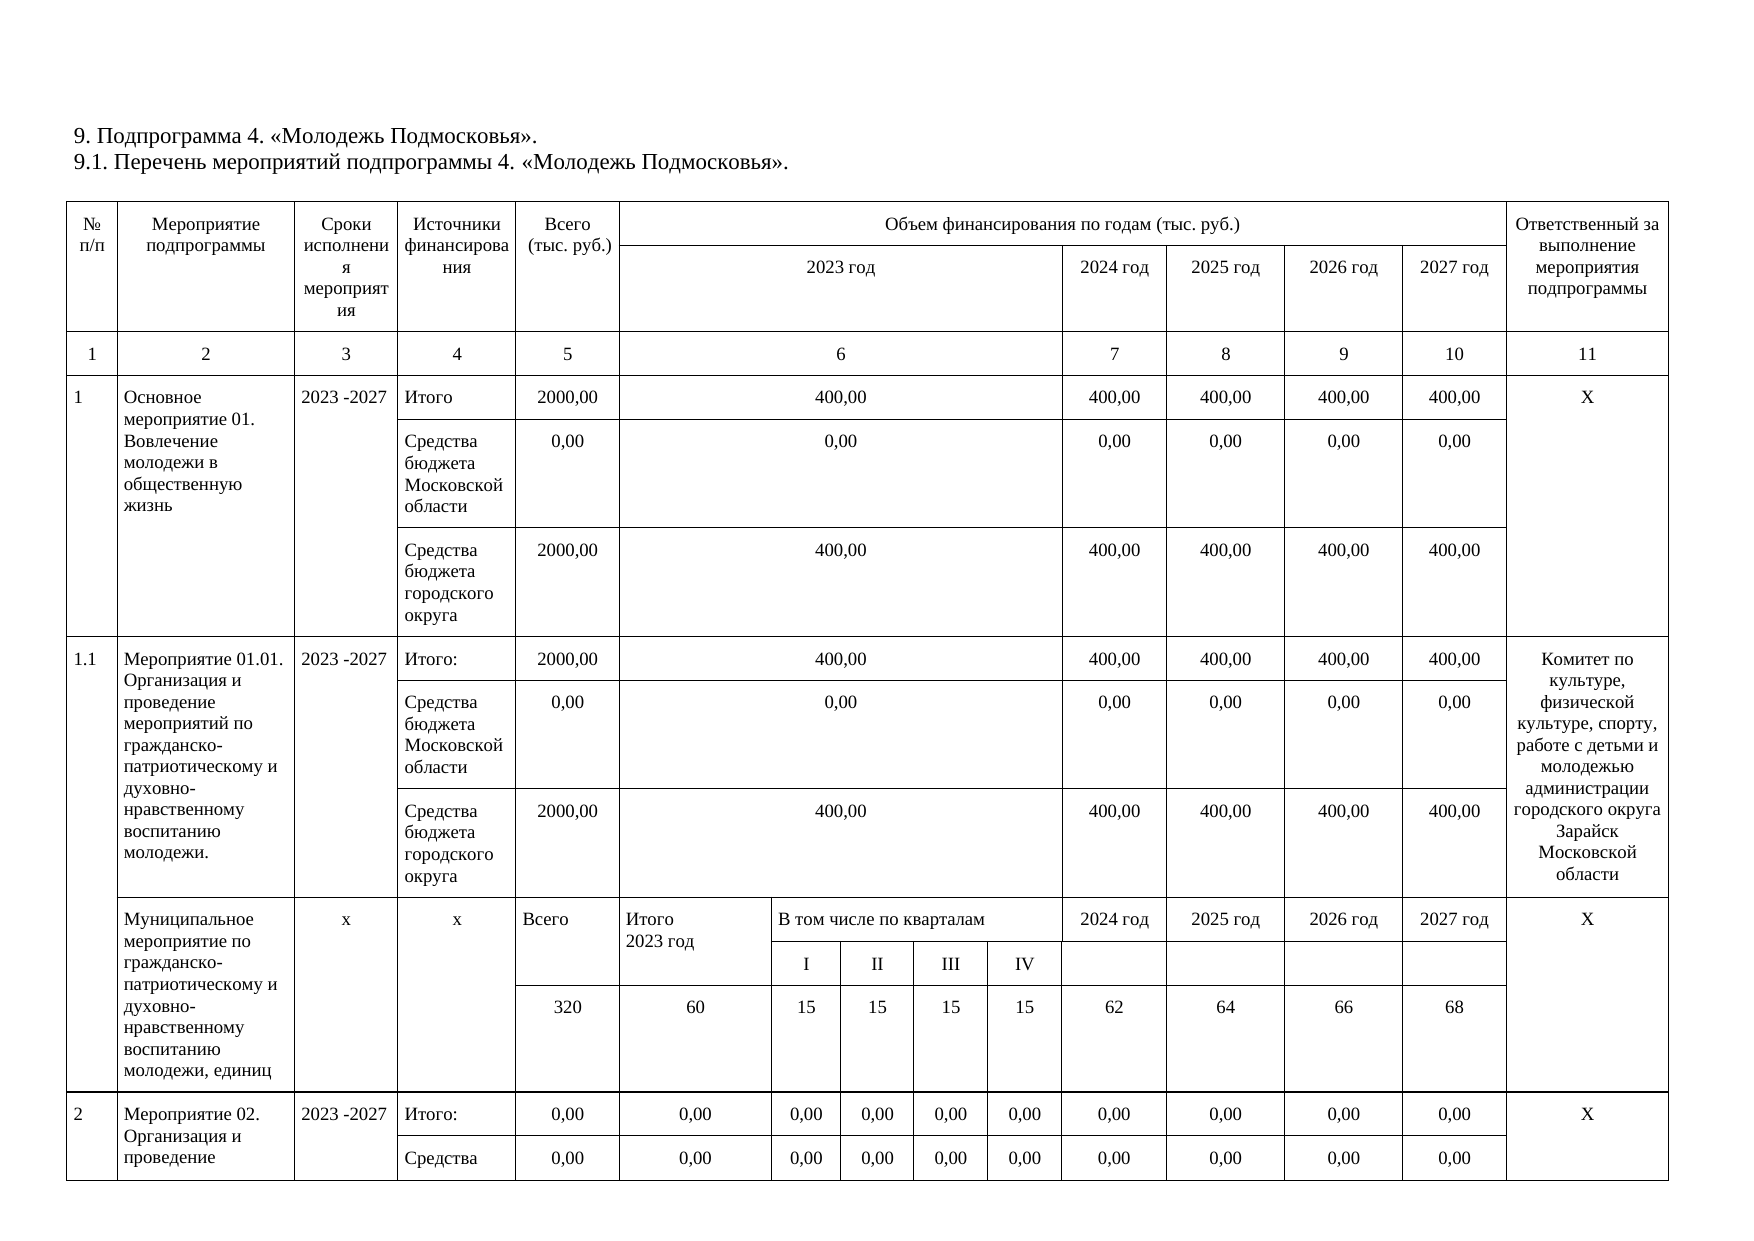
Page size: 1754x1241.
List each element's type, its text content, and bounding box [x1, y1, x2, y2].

table_cell 0,00 [1063, 681, 1166, 788]
table_cell 11 [1507, 332, 1668, 375]
table_cell 6 [620, 332, 1062, 375]
table_cell 0,00 [1062, 1136, 1166, 1180]
table_cell 0,00 [620, 1136, 771, 1180]
table_header Источники финансирования [398, 202, 515, 331]
table_cell 2000,00 [516, 376, 619, 419]
table_cell В том числе по кварталам [772, 898, 1062, 941]
table_cell 5 [516, 332, 619, 375]
table_cell Комитет по культуре, физической культуре, спорту, работе с детьми и молодежью администрации городского округа Зарайск Московской области [1507, 637, 1668, 897]
table_cell Итого 2023 год [620, 898, 771, 985]
table_cell 0,00 [772, 1136, 840, 1180]
table_cell 400,00 [1403, 637, 1506, 679]
table_cell 0,00 [516, 420, 619, 527]
table_cell 2026 год [1285, 898, 1402, 941]
table_cell 15 [772, 986, 840, 1091]
table_cell 10 [1403, 332, 1506, 375]
table_cell 2000,00 [516, 637, 619, 679]
table_cell 2023 -2027 [295, 637, 397, 897]
table_cell 400,00 [1167, 376, 1284, 419]
table_cell [1403, 942, 1506, 985]
table_header Ответственный за выполнение мероприятия подпрограммы [1507, 202, 1668, 331]
table_cell 1.1 [67, 637, 117, 1091]
table_cell 0,00 [620, 681, 1062, 788]
table_cell Средства бюджета городского округа [398, 789, 515, 897]
table_cell Х [1507, 376, 1668, 636]
table_cell 2 [118, 332, 294, 375]
table_cell 0,00 [516, 681, 619, 788]
table_cell 400,00 [620, 528, 1062, 636]
table_cell 2000,00 [516, 528, 619, 636]
table_cell 400,00 [1285, 637, 1402, 679]
table_cell 7 [1063, 332, 1166, 375]
table_cell 0,00 [1285, 420, 1402, 527]
table_header Объем финансирования по годам (тыс. руб.) [620, 202, 1506, 245]
table_cell Всего [516, 898, 619, 985]
table_cell 2023 год [620, 246, 1062, 331]
text 9.1. Перечень мероприятий подпрограммы 4. «Молодежь Подмосковья». [74, 148, 1636, 174]
table_cell 0,00 [1403, 1136, 1506, 1180]
table_header № п/п [67, 202, 117, 331]
table_cell Основное мероприятие 01. Вовлечение молодежи в общественную жизнь [118, 376, 294, 636]
table_cell Средства бюджета городского округа [398, 528, 515, 636]
table_cell 400,00 [620, 637, 1062, 679]
text 9. Подпрограмма 4. «Молодежь Подмосковья». [74, 122, 1636, 148]
table_cell 2027 год [1403, 246, 1506, 331]
table_header Мероприятие подпрограммы [118, 202, 294, 331]
table_cell 15 [914, 986, 987, 1091]
table_cell 0,00 [1062, 1093, 1166, 1135]
table_cell 64 [1167, 986, 1284, 1091]
table_cell 400,00 [1285, 528, 1402, 636]
table_cell 8 [1167, 332, 1284, 375]
table_cell 0,00 [772, 1093, 840, 1135]
table_cell 0,00 [1167, 1136, 1284, 1180]
table_cell 15 [841, 986, 913, 1091]
table_cell х [398, 898, 515, 1091]
table_cell Итого [398, 376, 515, 419]
table_cell 0,00 [1167, 681, 1284, 788]
table_cell 400,00 [1403, 789, 1506, 897]
table_header Сроки исполнения мероприятия [295, 202, 397, 331]
table_header Всего (тыс. руб.) [516, 202, 619, 331]
table_cell 0,00 [988, 1136, 1061, 1180]
table_cell 400,00 [620, 789, 1062, 897]
table_cell 400,00 [620, 376, 1062, 419]
table_cell 0,00 [620, 1093, 771, 1135]
table_cell 0,00 [841, 1136, 913, 1180]
table_cell 0,00 [1167, 1093, 1284, 1135]
table_cell [1285, 942, 1402, 985]
table_cell 400,00 [1167, 528, 1284, 636]
table_cell 0,00 [1403, 420, 1506, 527]
table_cell 1 [67, 376, 117, 636]
table_cell I [772, 942, 840, 985]
table_cell Муниципальное мероприятие по гражданско-патриотическому и духовно-нравственному воспитанию молодежи, единиц [118, 898, 294, 1091]
table_cell 400,00 [1063, 528, 1166, 636]
table_cell 400,00 [1063, 376, 1166, 419]
table_cell 2024 год [1063, 898, 1166, 941]
table_cell 2026 год [1285, 246, 1402, 331]
table_cell 2000,00 [516, 789, 619, 897]
table_cell 400,00 [1063, 637, 1166, 679]
table_cell 0,00 [1167, 420, 1284, 527]
table_cell II [841, 942, 913, 985]
table_cell 0,00 [914, 1093, 987, 1135]
table_cell 2027 год [1403, 898, 1506, 941]
table_cell 0,00 [841, 1093, 913, 1135]
table_cell 0,00 [516, 1136, 619, 1180]
table_cell 320 [516, 986, 619, 1091]
table_cell 62 [1062, 986, 1166, 1091]
table_cell 0,00 [914, 1136, 987, 1180]
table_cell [398, 1136, 515, 1180]
table_cell Итого: [398, 637, 515, 679]
table_cell 1 [67, 332, 117, 375]
table_cell 400,00 [1403, 528, 1506, 636]
table_cell 15 [988, 986, 1061, 1091]
table_cell 0,00 [988, 1093, 1061, 1135]
table_cell Средства бюджета Московской области [398, 420, 515, 527]
table_cell 0,00 [1403, 681, 1506, 788]
table_cell Мероприятие 01.01. Организация и проведение мероприятий по гражданско-патриотическому и духовно-нравственному воспитанию молодежи. [118, 637, 294, 897]
table_cell 0,00 [1285, 681, 1402, 788]
table_cell 400,00 [1403, 376, 1506, 419]
table_cell 2 [67, 1093, 117, 1180]
table_cell 2024 год [1063, 246, 1166, 331]
table_cell 400,00 [1167, 637, 1284, 679]
table_cell 0,00 [1285, 1136, 1402, 1180]
table_cell х [295, 898, 397, 1091]
table_cell 66 [1285, 986, 1402, 1091]
table_cell 0,00 [516, 1093, 619, 1135]
table_cell 400,00 [1167, 789, 1284, 897]
table_cell Средства бюджета Московской области [398, 681, 515, 788]
table_cell 4 [398, 332, 515, 375]
table_cell 2023 -2027 [295, 1093, 397, 1180]
table_cell 400,00 [1285, 376, 1402, 419]
table_cell 0,00 [620, 420, 1062, 527]
table_cell 400,00 [1285, 789, 1402, 897]
table_cell Х [1507, 898, 1668, 1091]
table_cell 2025 год [1167, 246, 1284, 331]
table_cell 68 [1403, 986, 1506, 1091]
table_cell 0,00 [1403, 1093, 1506, 1135]
table_cell 0,00 [1063, 420, 1166, 527]
table_cell 3 [295, 332, 397, 375]
table_cell 9 [1285, 332, 1402, 375]
table_cell 2023 -2027 [295, 376, 397, 636]
table_cell Х [1507, 1093, 1668, 1180]
table_cell 0,00 [1285, 1093, 1402, 1135]
table_cell [1167, 942, 1284, 985]
table_cell [1062, 942, 1166, 985]
table_cell III [914, 942, 987, 985]
table_cell 2025 год [1167, 898, 1284, 941]
table_cell 60 [620, 986, 771, 1091]
table_cell Итого: [398, 1093, 515, 1135]
table_cell 400,00 [1063, 789, 1166, 897]
table_cell IV [988, 942, 1061, 985]
